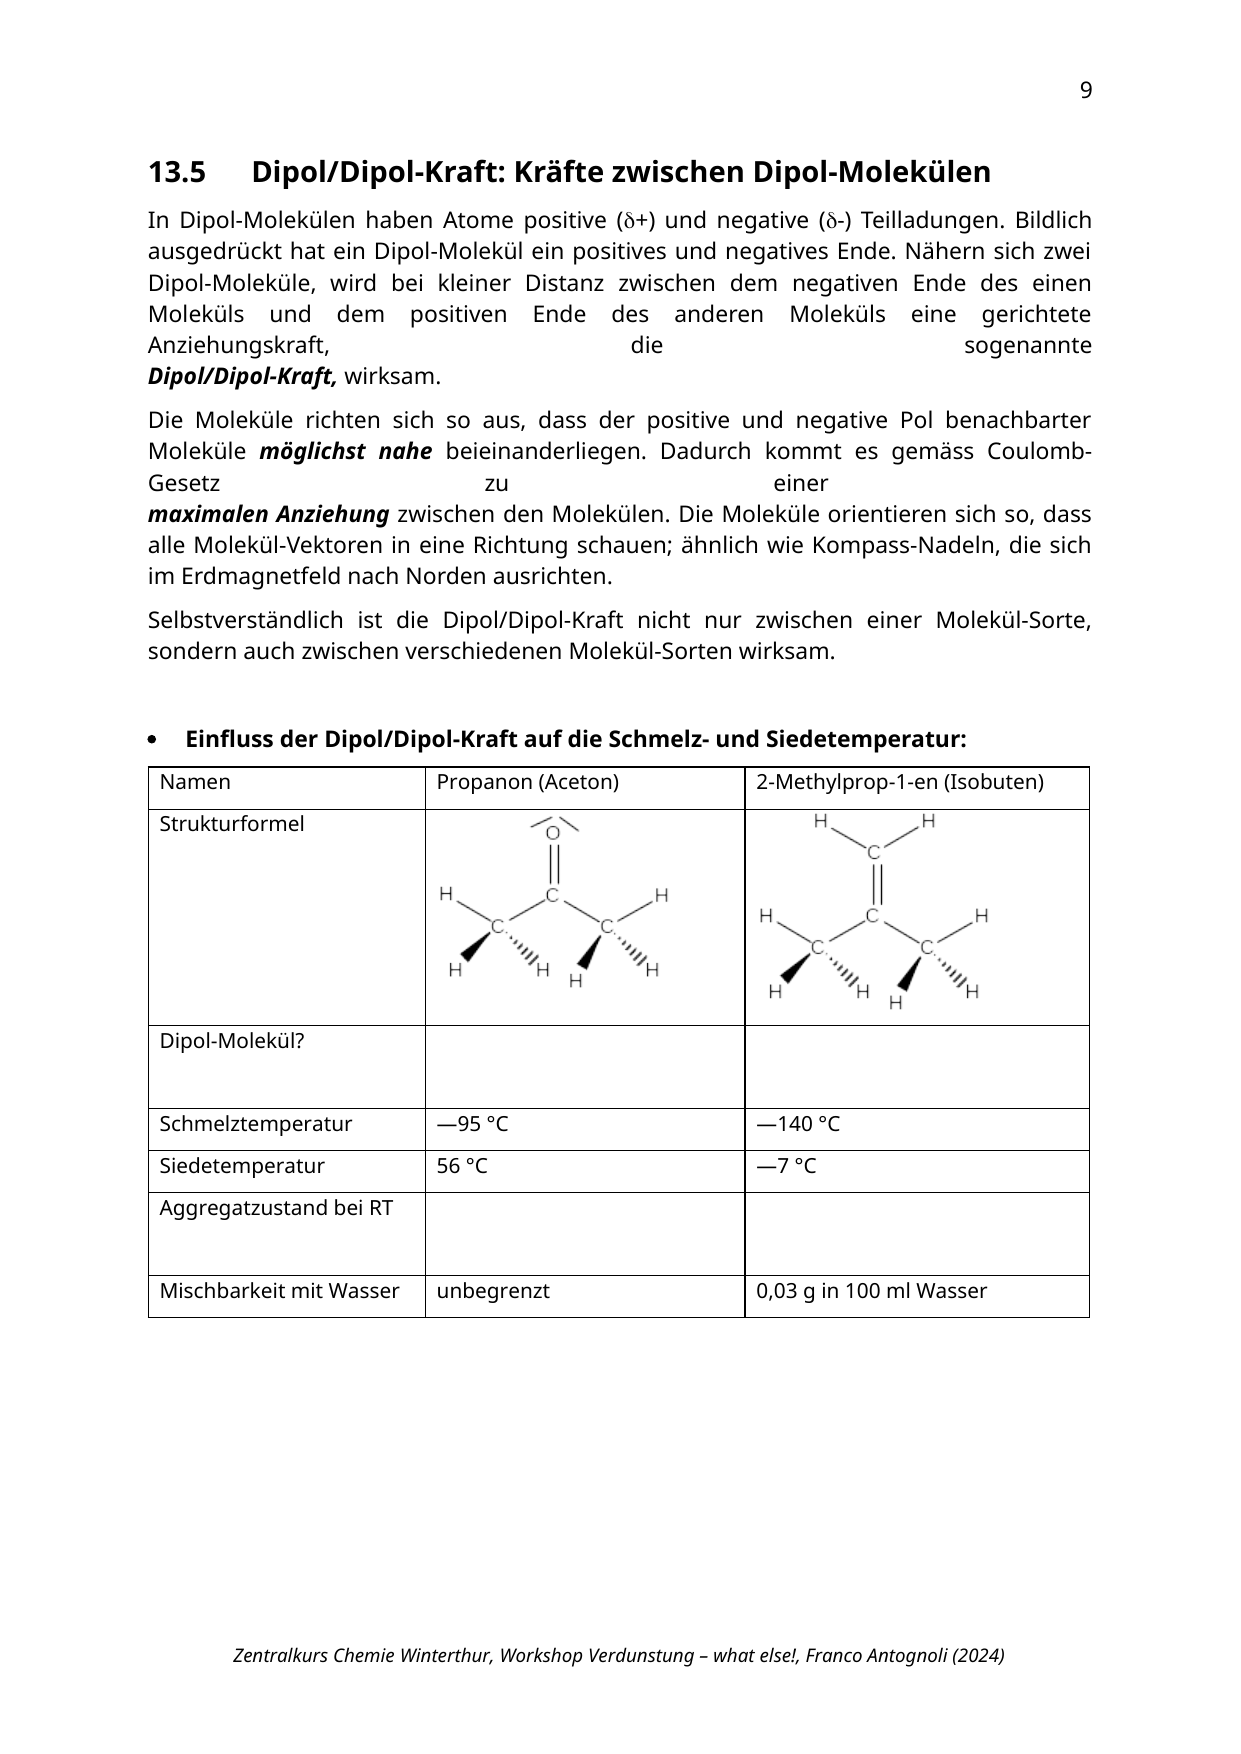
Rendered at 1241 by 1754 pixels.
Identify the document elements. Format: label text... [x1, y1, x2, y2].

table_cell —7 °C [746, 1151, 1089, 1192]
table_cell [746, 1026, 1089, 1108]
table_cell [426, 1026, 744, 1108]
list Einfluss der Dipol/Dipol-Kraft auf die Schmelz- und Siedetemperatur: [148, 723, 1093, 754]
table_cell Schmelztemperatur [149, 1109, 425, 1150]
text Die Moleküle richten sich so aus, dass der positive und negative Pol benachbarter Moleküle möglichst nahe beieinanderliegen. Dadurch kommt es gemäss Coulomb-Gesetz zu einer maximalen Anziehung zwischen den Molekülen. Die Moleküle orientieren sich so, dass alle Molekül-Vektoren in eine Richtung schauen; ähnlich wie Kompass-Nadeln, die sich im Erdmagnetfeld nach Norden ausrichten. [148, 404, 1093, 591]
table_cell —95 °C [426, 1109, 744, 1150]
table_cell 56 °C [426, 1151, 744, 1192]
table_cell [426, 1193, 744, 1275]
table_cell [746, 810, 1089, 1025]
table_cell 0,03 g in 100 ml Wasser [746, 1276, 1089, 1317]
table_cell Strukturformel [149, 810, 425, 1025]
text In Dipol-Molekülen haben Atome positive (+) und negative (-) Teilladungen. Bildlich ausgedrückt hat ein Dipol-Molekül ein positives und negatives Ende. Nähern sich zwei Dipol-Moleküle, wird bei kleiner Distanz zwischen dem negativen Ende des einen Moleküls und dem positiven Ende des anderen Moleküls eine gerichtete Anziehungskraft, die sogenannte Dipol/Dipol-Kraft, wirksam. [148, 204, 1093, 391]
table_cell —140 °C [746, 1109, 1089, 1150]
subtitle 13.5 Dipol/Dipol-Kraft: Kräfte zwischen Dipol-Molekülen [148, 152, 1093, 191]
text Selbstverständlich ist die Dipol/Dipol-Kraft nicht nur zwischen einer Molekül-Sorte, sondern auch zwischen verschiedenen Molekül-Sorten wirksam. [148, 604, 1093, 666]
table_cell unbegrenzt [426, 1276, 744, 1317]
table_header Namen [149, 768, 425, 808]
table_cell Mischbarkeit mit Wasser [149, 1276, 425, 1317]
table_header Propanon (Aceton) [426, 768, 744, 808]
table_cell Dipol-Molekül? [149, 1026, 425, 1108]
table_cell [426, 810, 744, 1025]
table_cell Aggregatzustand bei RT [149, 1193, 425, 1275]
table_header 2-Methylprop-1-en (Isobuten) [746, 768, 1089, 808]
table_cell [746, 1193, 1089, 1275]
table_cell Siedetemperatur [149, 1151, 425, 1192]
